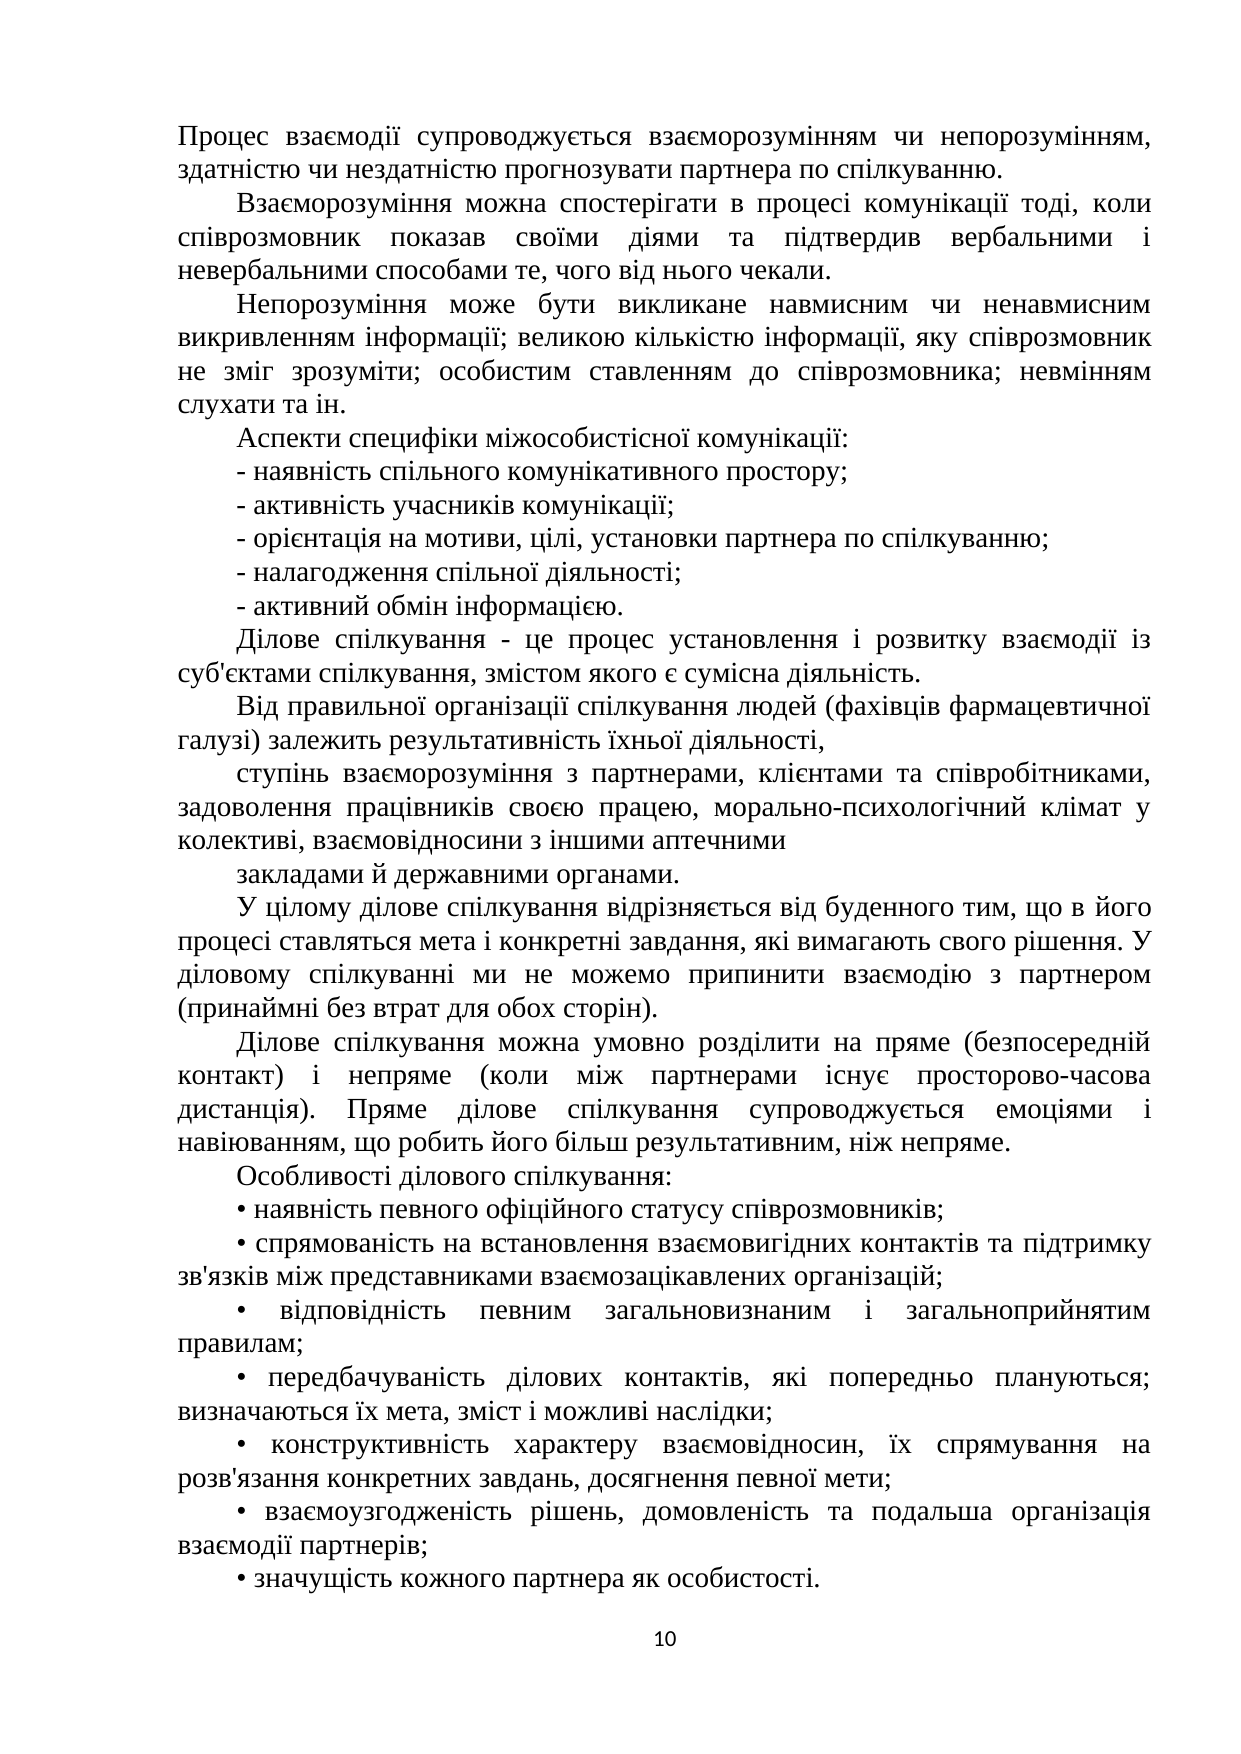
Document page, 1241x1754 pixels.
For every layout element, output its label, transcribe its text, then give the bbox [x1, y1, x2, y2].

text Непорозуміння може бути викликане навмисним чи ненавмисним викривленням інформації; великою кількістю інформації, яку співрозмовник не зміг зрозуміти; особистим ставленням до співрозмовника; невмінням слухати та ін. [177, 286, 1152, 420]
text - активний обмін інформацією. [177, 588, 1152, 621]
text • передбачуваність ділових контактів, які попередньо плануються; визначаються їх мета, зміст і можливі наслідки; [177, 1359, 1152, 1426]
text Від правильної організації спілкування людей (фахівців фармацевтичної галузі) залежить результативність їхньої діяльності, [177, 688, 1152, 755]
text Особливості ділового спілкування: [177, 1158, 1152, 1191]
text - активність учасників комунікації; [177, 487, 1152, 521]
text • наявність певного офіційного статусу співрозмовників; [177, 1191, 1152, 1225]
text - орієнтація на мотиви, цілі, установки партнера по спілкуванню; [177, 521, 1152, 554]
text Взаєморозуміння можна спостерігати в процесі комунікації тоді, коли співрозмовник показав своїми діями та підтвердив вербальними і невербальними способами те, чого від нього чекали. [177, 185, 1152, 286]
text • відповідність певним загальновизнаним і загальноприйнятим правилам; [177, 1292, 1152, 1359]
text ступінь взаєморозуміння з партнерами, клієнтами та співробітниками, задоволення працівників своєю працею, морально-психологічний клімат у колективі, взаємовідносини з іншими аптечними [177, 755, 1152, 856]
text Ділове спілкування можна умовно розділити на пряме (безпосередній контакт) і непряме (коли між партнерами існує просторово-часова дистанція). Пряме ділове спілкування супроводжується емоціями і навіюванням, що робить його більш результативним, ніж непряме. [177, 1024, 1152, 1158]
text Ділове спілкування - це процес установлення і розвитку взаємодії із суб'єктами спілкування, змістом якого є сумісна діяльність. [177, 621, 1152, 688]
text У цілому ділове спілкування відрізняється від буденного тим, що в його процесі ставляться мета і конкретні завдання, які вимагають свого рішення. У діловому спілкуванні ми не можемо припинити взаємодію з партнером (принаймні без втрат для обох сторін). [177, 889, 1152, 1024]
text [177, 118, 1152, 185]
text закладами й державними органами. [177, 856, 1152, 889]
text • спрямованість на встановлення взаємовигідних контактів та підтримку зв'язків між представниками взаємозацікавлених організацій; [177, 1225, 1152, 1292]
text Аспекти специфіки міжособистісної комунікації: [177, 420, 1152, 453]
text - наявність спільного комунікативного простору; [177, 453, 1152, 487]
text • взаємоузгодженість рішень, домовленість та подальша організація взаємодії партнерів; [177, 1493, 1152, 1560]
text • конструктивність характеру взаємовідносин, їх спрямування на розв'язання конкретних завдань, досягнення певної мети; [177, 1426, 1152, 1493]
text • значущість кожного партнера як особистості. [177, 1560, 1152, 1594]
text - налагодження спільної діяльності; [177, 554, 1152, 588]
